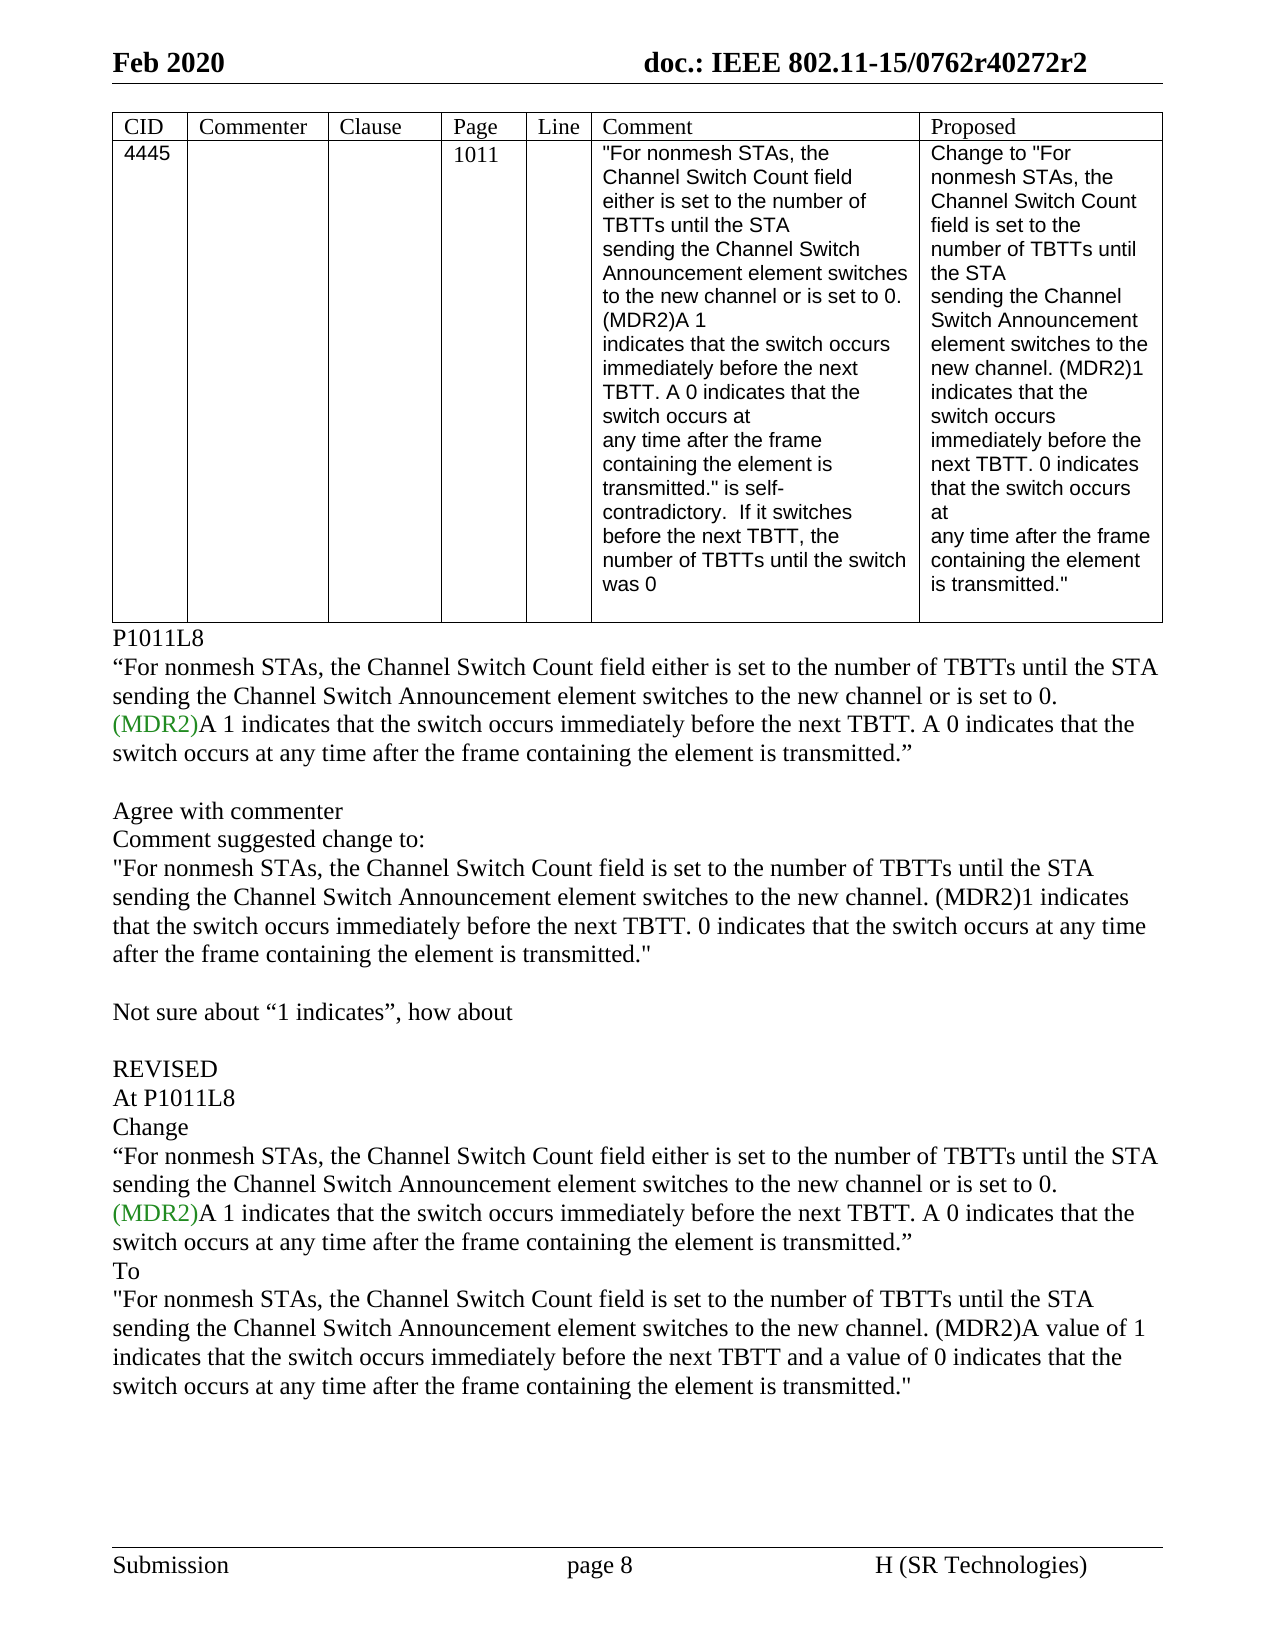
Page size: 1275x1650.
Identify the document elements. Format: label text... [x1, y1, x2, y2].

text Change [112, 1112, 1163, 1141]
table_header Commenter [188, 113, 328, 139]
text Agree with commenter [112, 796, 1163, 824]
table_cell "For nonmesh STAs, the Channel Switch Count field either is set to the number of TBTTs until the STA sending the Channel Switch Announcement element switches to the new channel or is set to 0. (MDR2)A 1 indicates that the switch occurs immediately before the next TBTT. A 0 indicates that the switch occurs at any time after the frame containing the element is transmitted." is self-contradictory. If it switches before the next TBTT, the number of TBTTs until the switch was 0 [592, 141, 919, 622]
table_cell [188, 141, 328, 622]
table_header Clause [329, 113, 441, 139]
table_cell [329, 141, 441, 622]
text P1011L8 [112, 623, 1163, 652]
text To [112, 1256, 1163, 1284]
table_header Comment [592, 113, 919, 139]
table_header Proposed [920, 113, 1162, 139]
text "For nonmesh STAs, the Channel Switch Count field is set to the number of TBTTs until the STA sending the Channel Switch Announcement element switches to the new channel. (MDR2)1 indicates that the switch occurs immediately before the next TBTT. 0 indicates that the switch occurs at any time after the frame containing the element is transmitted." [112, 853, 1163, 968]
table_cell 1011 [442, 141, 526, 622]
text “For nonmesh STAs, the Channel Switch Count field either is set to the number of TBTTs until the STA sending the Channel Switch Announcement element switches to the new channel or is set to 0. (MDR2)A 1 indicates that the switch occurs immediately before the next TBTT. A 0 indicates that the switch occurs at any time after the frame containing the element is transmitted.” [112, 1141, 1163, 1256]
table_header Page [442, 113, 526, 139]
text Comment suggested change to: [112, 824, 1163, 853]
text At P1011L8 [112, 1083, 1163, 1112]
text Not sure about “1 indicates”, how about [112, 997, 1163, 1026]
table_header Line [527, 113, 591, 139]
table_cell [527, 141, 591, 622]
table_header CID [113, 113, 187, 139]
table_cell 4445 [113, 141, 187, 622]
text "For nonmesh STAs, the Channel Switch Count field is set to the number of TBTTs until the STA sending the Channel Switch Announcement element switches to the new channel. (MDR2)A value of 1 indicates that the switch occurs immediately before the next TBTT and a value of 0 indicates that the switch occurs at any time after the frame containing the element is transmitted." [112, 1284, 1163, 1399]
text REVISED [112, 1054, 1163, 1083]
table_cell Change to "For nonmesh STAs, the Channel Switch Count field is set to the number of TBTTs until the STA sending the Channel Switch Announcement element switches to the new channel. (MDR2)1 indicates that the switch occurs immediately before the next TBTT. 0 indicates that the switch occurs at any time after the frame containing the element is transmitted." [920, 141, 1162, 622]
text “For nonmesh STAs, the Channel Switch Count field either is set to the number of TBTTs until the STA sending the Channel Switch Announcement element switches to the new channel or is set to 0. (MDR2)A 1 indicates that the switch occurs immediately before the next TBTT. A 0 indicates that the switch occurs at any time after the frame containing the element is transmitted.” [112, 652, 1163, 767]
